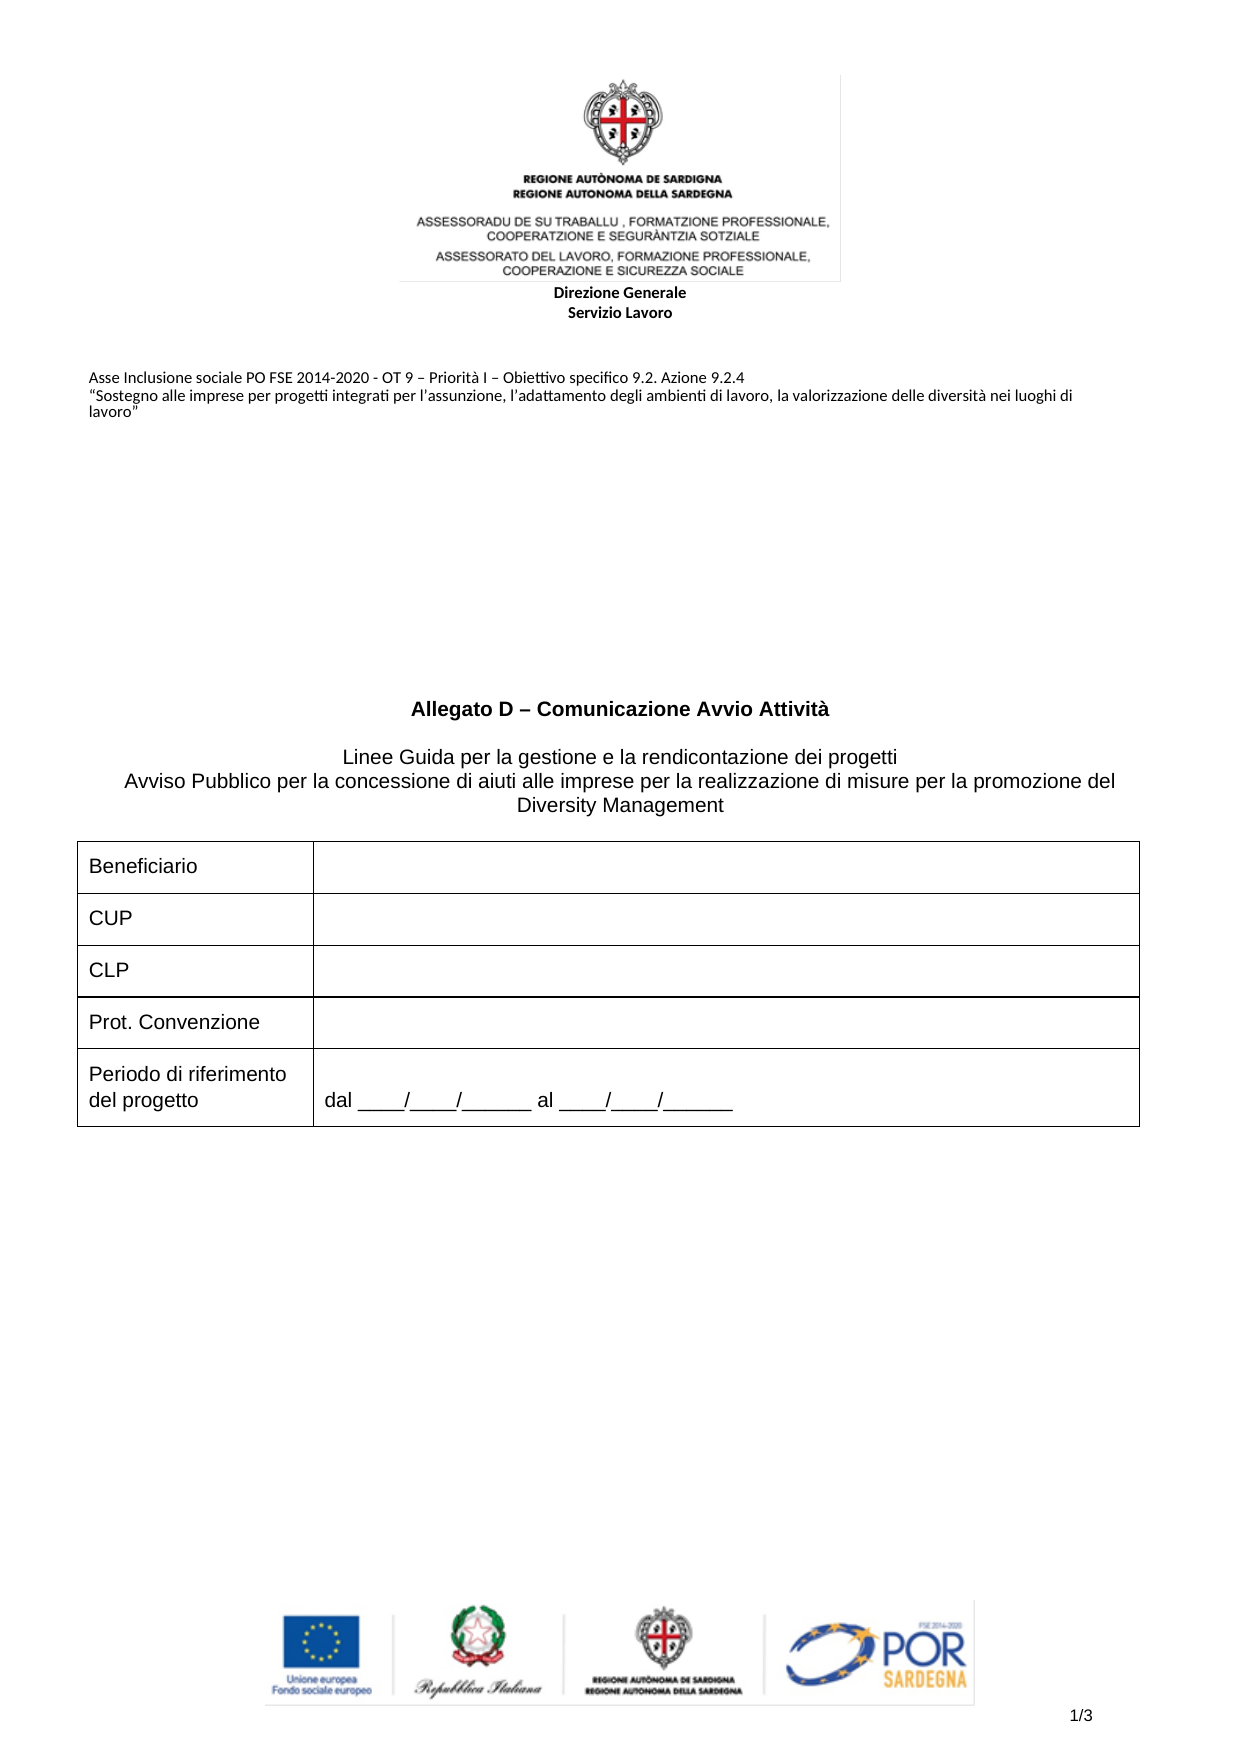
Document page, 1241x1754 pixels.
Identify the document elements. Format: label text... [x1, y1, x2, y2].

picture [399, 75, 842, 283]
table_cell Prot. Convenzione [78, 998, 313, 1048]
text Avviso Pubblico per la concessione di aiuti alle imprese per la realizzazione di misure per la promozione del Diversity Management [89, 769, 1152, 817]
table_cell CLP [78, 946, 313, 996]
table_header Beneficiario [78, 842, 313, 893]
table_cell CUP [78, 894, 313, 944]
table_cell Periodo di riferimento del progetto [78, 1049, 313, 1126]
table_cell dal ____/____/______ al ____/____/______ [314, 1049, 1139, 1126]
picture [264, 1600, 976, 1707]
text Linee Guida per la gestione e la rendicontazione dei progetti [89, 745, 1152, 769]
table_cell [314, 894, 1139, 944]
table_cell [314, 946, 1139, 996]
text Allegato D – Comunicazione Avvio Attività [89, 697, 1152, 721]
table_cell [314, 998, 1139, 1048]
table_header [314, 842, 1139, 893]
